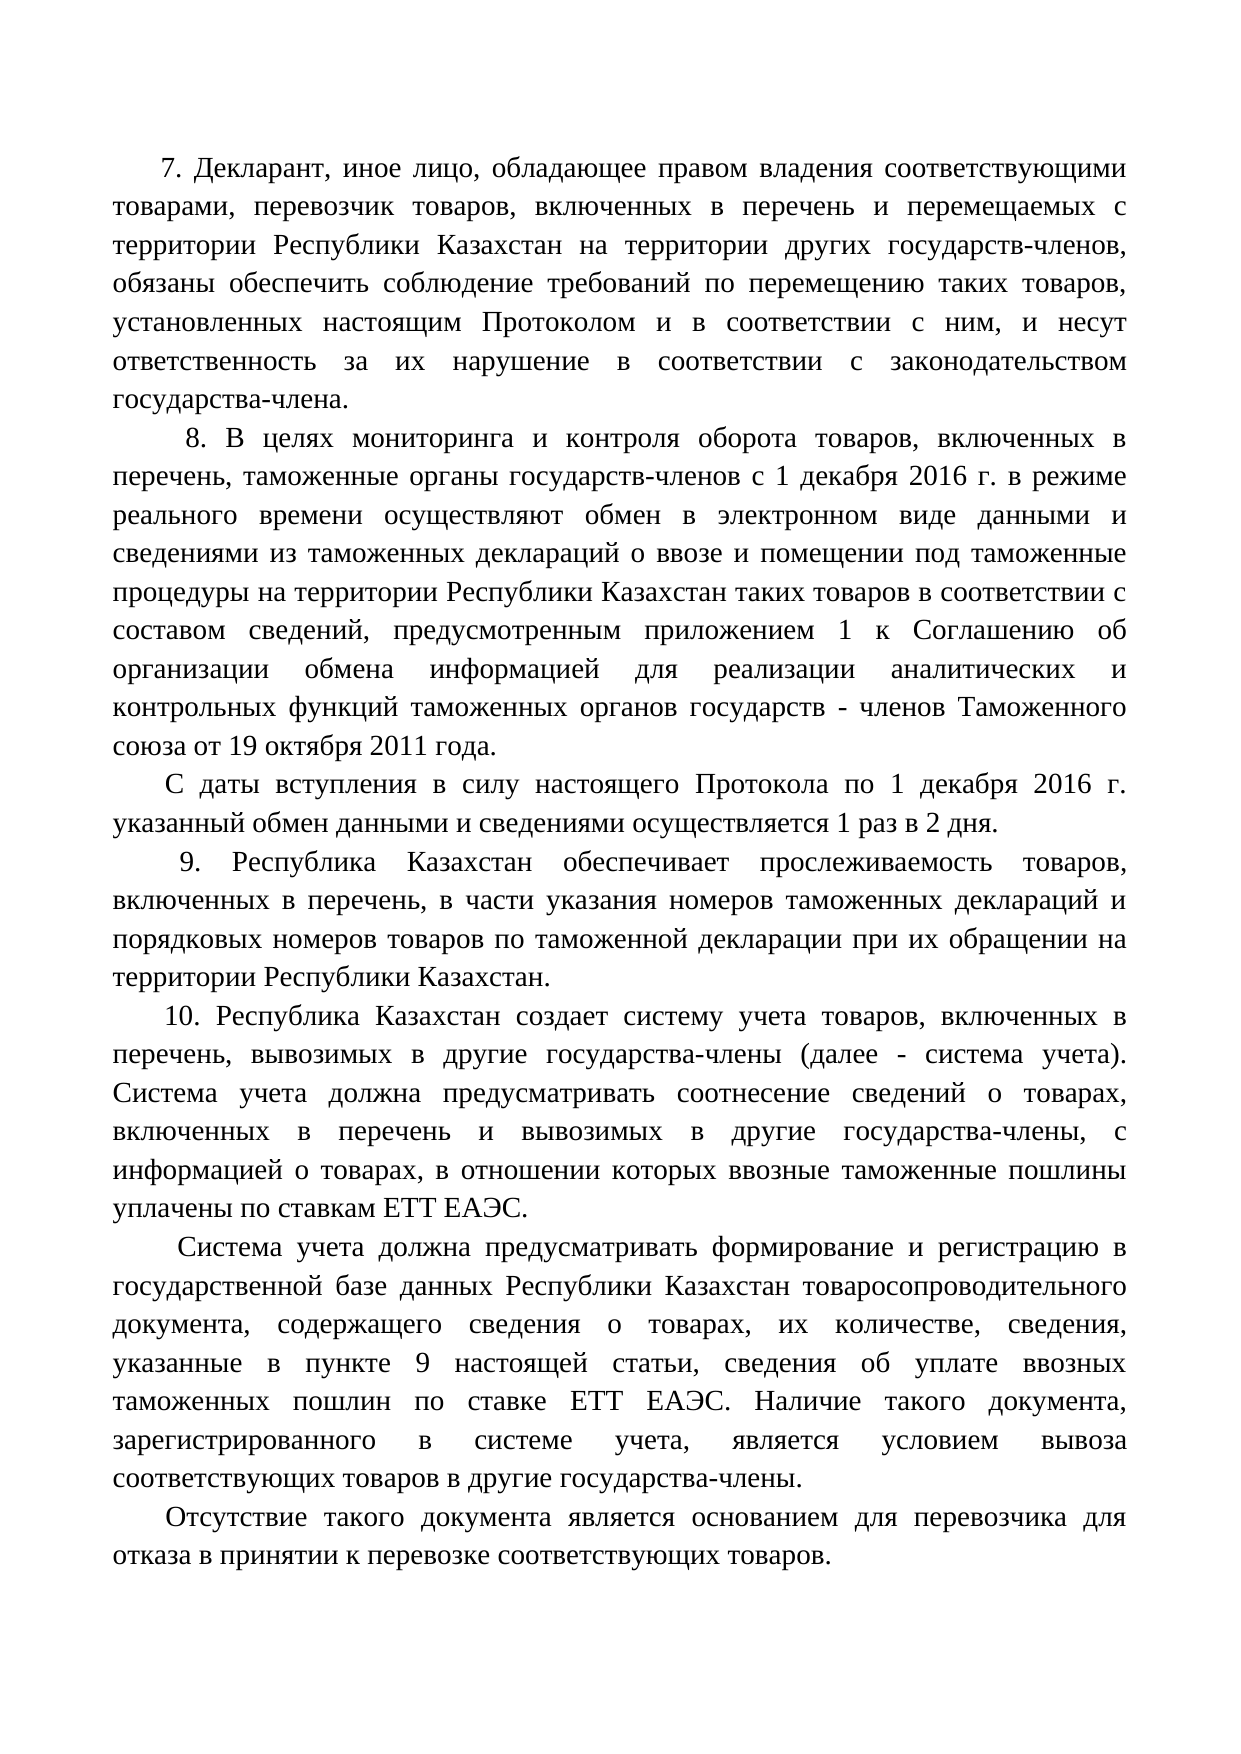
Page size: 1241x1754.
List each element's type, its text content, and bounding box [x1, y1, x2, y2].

text С даты вступления в силу настоящего Протокола по 1 декабря 2016 г. указанный обмен данными и сведениями осуществляется 1 раз в 2 дня. [112, 767, 1128, 839]
text Система учета должна предусматривать формирование и регистрацию в государственной базе данных Республики Казахстан товаросопроводительного документа, содержащего сведения о товарах, их количестве, сведения, указанные в пункте 9 настоящей статьи, сведения об уплате ввозных таможенных пошлин по ставке ЕТТ ЕАЭС. Наличие такого документа, зарегистрированного в системе учета, является условием вывоза соответствующих товаров в другие государства-члены. [112, 1229, 1128, 1494]
text 7. Декларант, иное лицо, обладающее правом владения соответствующими товарами, перевозчик товаров, включенных в перечень и перемещаемых с территории Республики Казахстан на территории других государств-членов, обязаны обеспечить соблюдение требований по перемещению таких товаров, установленных настоящим Протоколом и в соответствии с ним, и несут ответственность за их нарушение в соответствии с законодательством государства-члена. [112, 150, 1128, 415]
text 10. Республика Казахстан создает систему учета товаров, включенных в перечень, вывозимых в другие государства-члены (далее - система учета). Система учета должна предусматривать соотнесение сведений о товарах, включенных в перечень и вывозимых в другие государства-члены, с информацией о товарах, в отношении которых ввозные таможенные пошлины уплачены по ставкам ЕТТ ЕАЭС. [112, 998, 1128, 1224]
text 9. Республика Казахстан обеспечивает прослеживаемость товаров, включенных в перечень, в части указания номеров таможенных деклараций и порядковых номеров товаров по таможенной декларации при их обращении на территории Республики Казахстан. [112, 844, 1128, 993]
text 8. В целях мониторинга и контроля оборота товаров, включенных в перечень, таможенные органы государств-членов с 1 декабря 2016 г. в режиме реального времени осуществляют обмен в электронном виде данными и сведениями из таможенных деклараций о ввозе и помещении под таможенные процедуры на территории Республики Казахстан таких товаров в соответствии с составом сведений, предусмотренным приложением 1 к Соглашению об организации обмена информацией для реализации аналитических и контрольных функций таможенных органов государств - членов Таможенного союза от 19 октября 2011 года. [112, 420, 1128, 762]
text Отсутствие такого документа является основанием для перевозчика для отказа в принятии к перевозке соответствующих товаров. [112, 1499, 1128, 1571]
